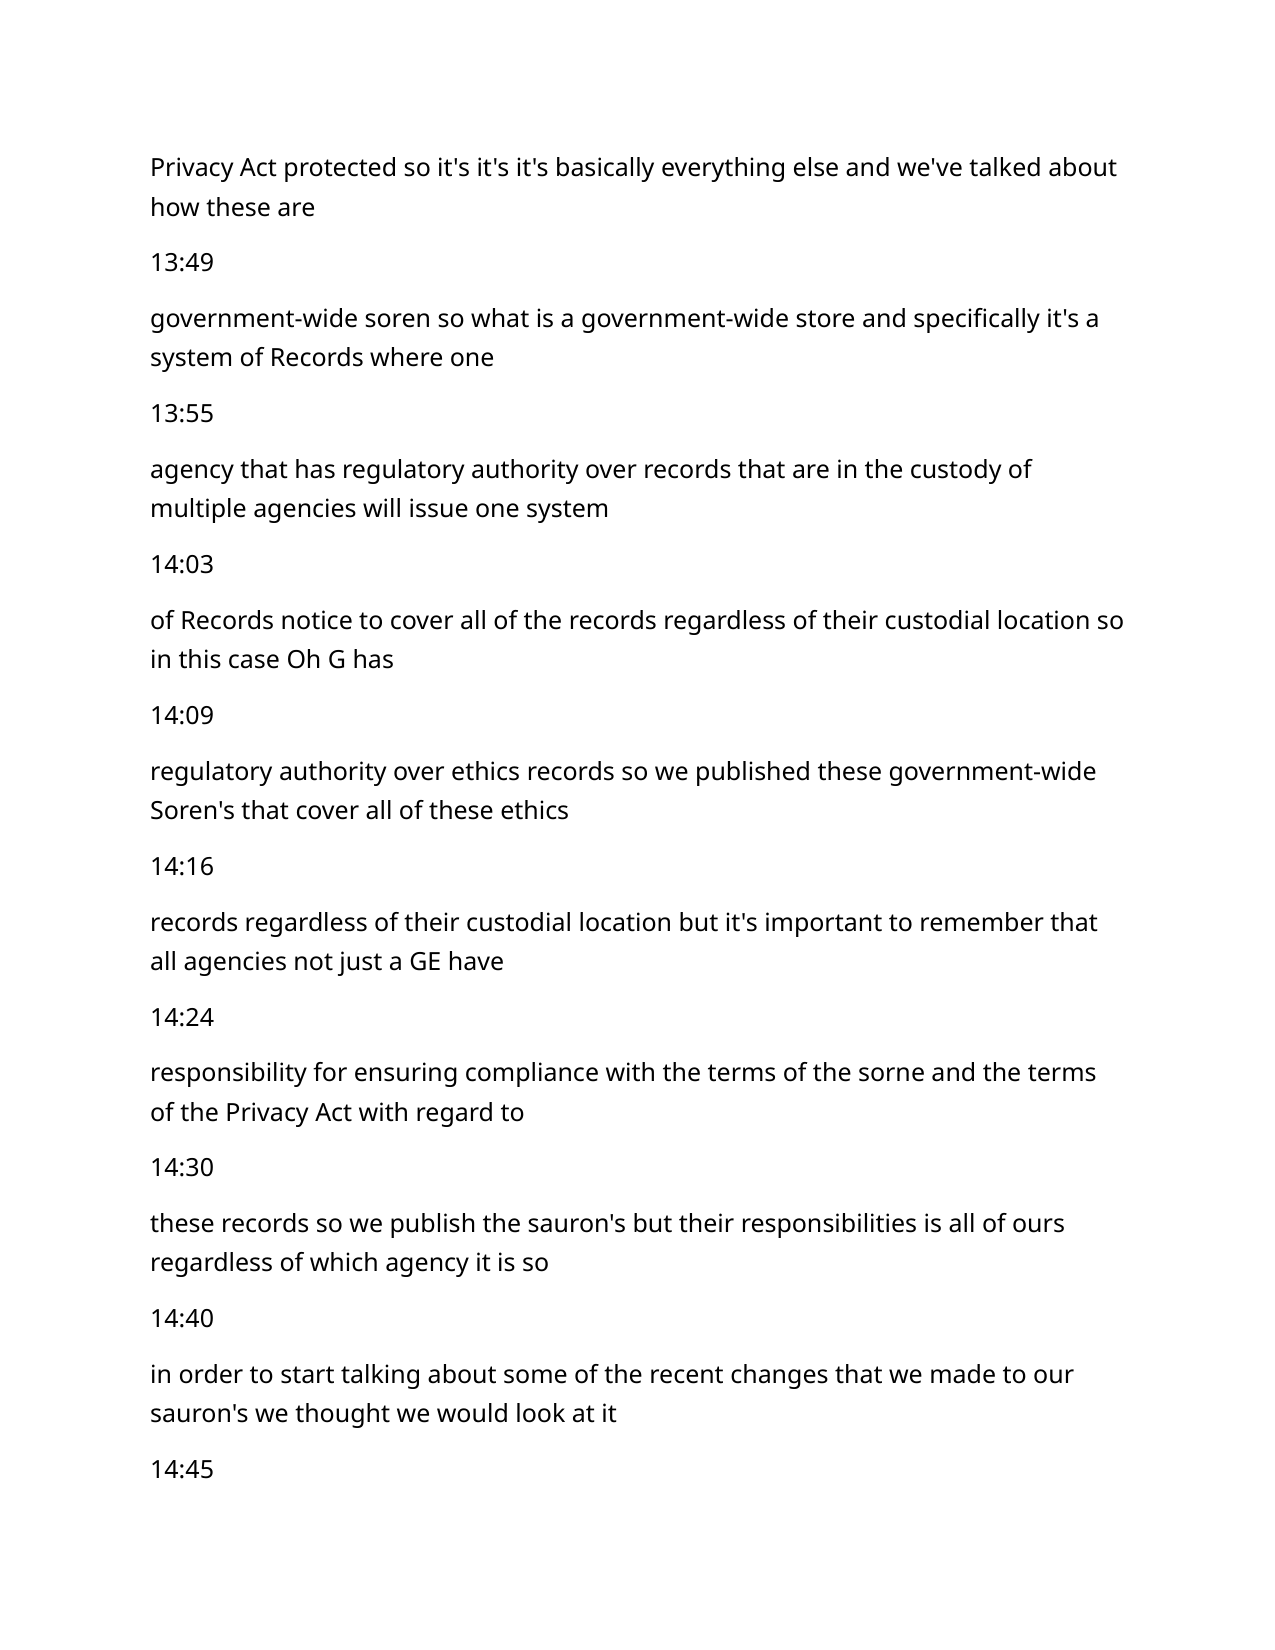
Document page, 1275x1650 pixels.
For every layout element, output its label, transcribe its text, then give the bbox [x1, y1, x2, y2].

text 14:03 [150, 547, 1125, 581]
text 13:55 [150, 396, 1125, 430]
text Privacy Act protected so it's it's it's basically everything else and we've talked about how these are [150, 150, 1125, 223]
text responsibility for ensuring compliance with the terms of the sorne and the terms of the Privacy Act with regard to [150, 1055, 1125, 1128]
text 13:49 [150, 245, 1125, 279]
text in order to start talking about some of the recent changes that we made to our sauron's we thought we would look at it [150, 1357, 1125, 1430]
text 14:16 [150, 848, 1125, 882]
text regulatory authority over ethics records so we published these government-wide Soren's that cover all of these ethics [150, 753, 1125, 827]
text 14:09 [150, 697, 1125, 732]
text agency that has regulatory authority over records that are in the custody of multiple agencies will issue one system [150, 452, 1125, 525]
text of Records notice to cover all of the records regardless of their custodial location so in this case Oh G has [150, 602, 1125, 676]
text 14:24 [150, 999, 1125, 1033]
text government-wide soren so what is a government-wide store and specifically it's a system of Records where one [150, 301, 1125, 374]
text 14:45 [150, 1452, 1125, 1486]
text 14:30 [150, 1150, 1125, 1184]
text these records so we publish the sauron's but their responsibilities is all of ours regardless of which agency it is so [150, 1206, 1125, 1279]
text 14:40 [150, 1301, 1125, 1335]
text records regardless of their custodial location but it's important to remember that all agencies not just a GE have [150, 904, 1125, 977]
